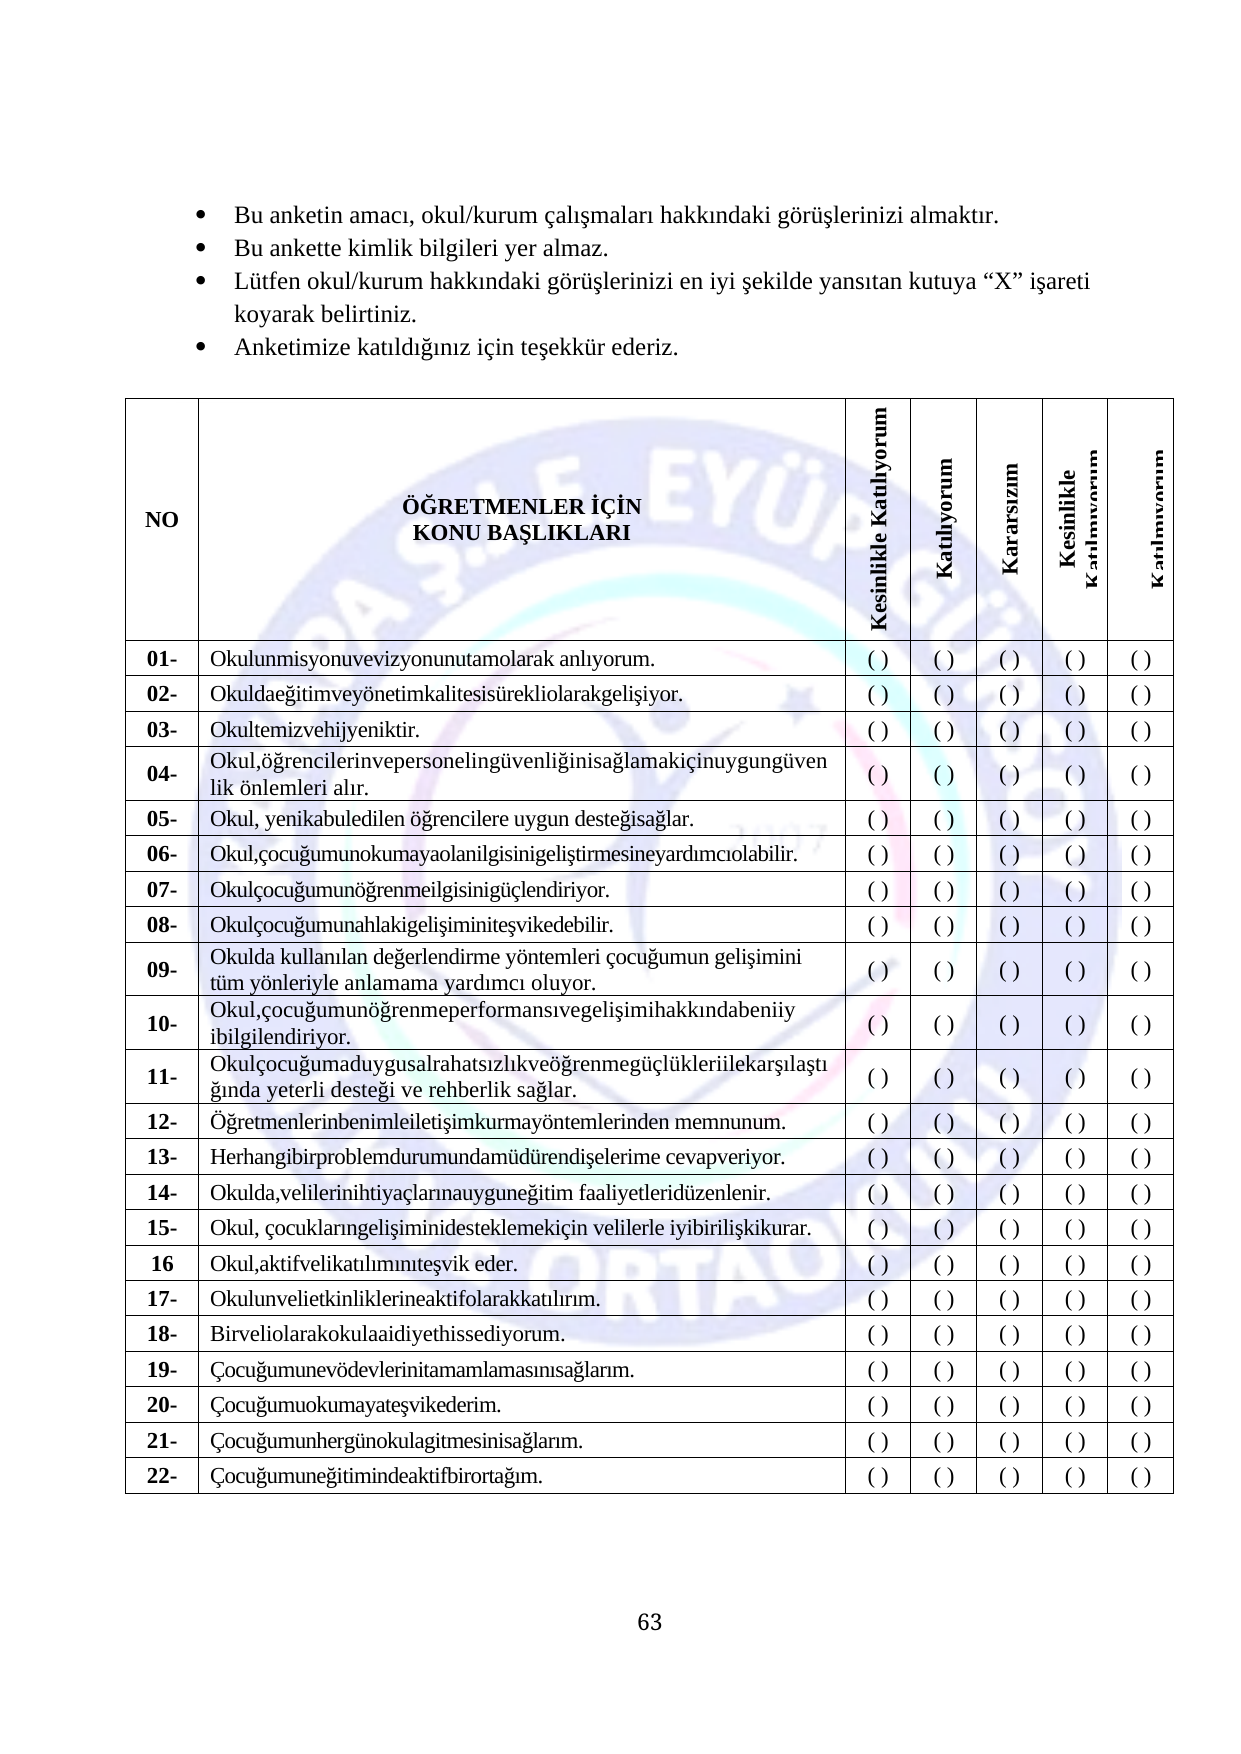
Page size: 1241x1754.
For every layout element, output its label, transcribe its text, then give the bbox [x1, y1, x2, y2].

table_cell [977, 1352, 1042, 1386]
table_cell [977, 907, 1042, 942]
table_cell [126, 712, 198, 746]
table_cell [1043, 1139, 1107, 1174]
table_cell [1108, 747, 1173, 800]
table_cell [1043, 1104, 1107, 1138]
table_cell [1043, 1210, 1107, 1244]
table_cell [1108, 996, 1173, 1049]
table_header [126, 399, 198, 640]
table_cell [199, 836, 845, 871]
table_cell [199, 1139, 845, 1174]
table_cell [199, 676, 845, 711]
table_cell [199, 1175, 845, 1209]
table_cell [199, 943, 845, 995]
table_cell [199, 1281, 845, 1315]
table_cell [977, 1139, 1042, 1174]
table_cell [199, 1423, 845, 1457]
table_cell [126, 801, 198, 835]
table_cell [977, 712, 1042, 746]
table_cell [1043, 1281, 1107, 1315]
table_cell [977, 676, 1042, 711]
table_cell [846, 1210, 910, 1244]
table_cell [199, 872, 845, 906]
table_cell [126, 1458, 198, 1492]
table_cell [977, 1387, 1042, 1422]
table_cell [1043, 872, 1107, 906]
list Lütfen okul/kurum hakkındaki görüşlerinizi en iyi şekilde yansıtan kutuya “X” işareti koyarak belirtiniz. [196, 266, 1151, 327]
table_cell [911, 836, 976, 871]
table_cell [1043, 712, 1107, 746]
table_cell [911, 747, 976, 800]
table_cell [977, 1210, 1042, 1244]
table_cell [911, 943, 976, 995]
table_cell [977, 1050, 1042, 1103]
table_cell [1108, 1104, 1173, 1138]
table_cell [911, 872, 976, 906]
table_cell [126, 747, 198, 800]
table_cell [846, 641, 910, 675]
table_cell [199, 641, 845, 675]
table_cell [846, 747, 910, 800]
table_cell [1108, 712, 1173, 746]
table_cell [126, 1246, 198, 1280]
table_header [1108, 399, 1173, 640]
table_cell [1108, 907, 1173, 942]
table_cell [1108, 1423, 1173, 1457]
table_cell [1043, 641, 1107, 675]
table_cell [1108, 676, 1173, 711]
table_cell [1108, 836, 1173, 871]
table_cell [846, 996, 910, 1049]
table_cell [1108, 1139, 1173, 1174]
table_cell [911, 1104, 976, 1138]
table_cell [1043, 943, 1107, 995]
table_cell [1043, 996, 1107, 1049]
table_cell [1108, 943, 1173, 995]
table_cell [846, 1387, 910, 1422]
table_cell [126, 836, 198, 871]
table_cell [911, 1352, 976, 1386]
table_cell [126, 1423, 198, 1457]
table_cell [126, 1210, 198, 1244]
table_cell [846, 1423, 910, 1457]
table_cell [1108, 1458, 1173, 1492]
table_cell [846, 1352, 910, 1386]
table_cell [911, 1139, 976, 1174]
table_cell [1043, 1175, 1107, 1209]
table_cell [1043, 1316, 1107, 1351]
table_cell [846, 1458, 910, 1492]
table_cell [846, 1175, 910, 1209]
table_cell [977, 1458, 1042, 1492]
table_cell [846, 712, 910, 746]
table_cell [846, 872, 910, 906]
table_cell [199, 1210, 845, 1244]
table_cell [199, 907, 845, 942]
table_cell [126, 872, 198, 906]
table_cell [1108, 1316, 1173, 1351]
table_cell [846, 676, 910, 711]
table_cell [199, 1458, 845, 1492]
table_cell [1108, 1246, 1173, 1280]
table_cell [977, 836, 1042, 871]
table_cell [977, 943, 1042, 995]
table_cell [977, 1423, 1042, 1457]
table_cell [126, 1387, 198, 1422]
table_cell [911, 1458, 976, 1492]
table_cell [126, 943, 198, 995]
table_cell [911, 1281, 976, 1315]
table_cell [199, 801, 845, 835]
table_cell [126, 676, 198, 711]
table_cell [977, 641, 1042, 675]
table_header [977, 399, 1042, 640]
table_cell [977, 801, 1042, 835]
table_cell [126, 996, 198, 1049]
list Bu anketin amacı, okul/kurum çalışmaları hakkındaki görüşlerinizi almaktır. [196, 200, 1151, 228]
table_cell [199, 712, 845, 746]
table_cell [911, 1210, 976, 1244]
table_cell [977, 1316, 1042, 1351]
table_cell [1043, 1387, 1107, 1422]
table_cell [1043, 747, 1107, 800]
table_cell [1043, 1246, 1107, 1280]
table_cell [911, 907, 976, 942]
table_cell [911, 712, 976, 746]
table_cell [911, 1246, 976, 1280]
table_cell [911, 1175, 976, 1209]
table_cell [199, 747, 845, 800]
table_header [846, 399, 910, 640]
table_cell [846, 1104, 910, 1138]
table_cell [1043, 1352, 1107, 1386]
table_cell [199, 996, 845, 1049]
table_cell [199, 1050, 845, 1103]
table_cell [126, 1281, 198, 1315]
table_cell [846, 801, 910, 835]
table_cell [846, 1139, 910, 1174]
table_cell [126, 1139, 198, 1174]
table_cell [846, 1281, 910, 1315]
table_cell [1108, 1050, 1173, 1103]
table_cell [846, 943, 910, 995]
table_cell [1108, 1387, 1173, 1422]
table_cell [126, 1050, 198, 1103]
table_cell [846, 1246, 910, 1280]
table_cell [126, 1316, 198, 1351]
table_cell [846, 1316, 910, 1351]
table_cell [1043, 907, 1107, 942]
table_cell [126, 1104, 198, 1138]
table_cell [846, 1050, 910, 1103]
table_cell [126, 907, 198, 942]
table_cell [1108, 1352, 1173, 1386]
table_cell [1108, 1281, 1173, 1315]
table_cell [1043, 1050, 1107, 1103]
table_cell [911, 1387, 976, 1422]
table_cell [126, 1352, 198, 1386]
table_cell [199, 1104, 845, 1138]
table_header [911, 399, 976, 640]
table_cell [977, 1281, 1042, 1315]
list Anketimize katıldığınız için teşekkür ederiz. [196, 332, 1151, 361]
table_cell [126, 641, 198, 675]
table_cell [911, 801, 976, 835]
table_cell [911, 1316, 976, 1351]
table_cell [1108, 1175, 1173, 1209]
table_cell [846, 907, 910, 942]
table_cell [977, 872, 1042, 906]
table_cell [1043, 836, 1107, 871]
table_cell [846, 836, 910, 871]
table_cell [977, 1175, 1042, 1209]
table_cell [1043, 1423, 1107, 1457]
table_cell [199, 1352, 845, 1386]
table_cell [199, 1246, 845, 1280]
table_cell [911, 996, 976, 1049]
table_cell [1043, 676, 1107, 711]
list Bu ankette kimlik bilgileri yer almaz. [196, 233, 1151, 261]
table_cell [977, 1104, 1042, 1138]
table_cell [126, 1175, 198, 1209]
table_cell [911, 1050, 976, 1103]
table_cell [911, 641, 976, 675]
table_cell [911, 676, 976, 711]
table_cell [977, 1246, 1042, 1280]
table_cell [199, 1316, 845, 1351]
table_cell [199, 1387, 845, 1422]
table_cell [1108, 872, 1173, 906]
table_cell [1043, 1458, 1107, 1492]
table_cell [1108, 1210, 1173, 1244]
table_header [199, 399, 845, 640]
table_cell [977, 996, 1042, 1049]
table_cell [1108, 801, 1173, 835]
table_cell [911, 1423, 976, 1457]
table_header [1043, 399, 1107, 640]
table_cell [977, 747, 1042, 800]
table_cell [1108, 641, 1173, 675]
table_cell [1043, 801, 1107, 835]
